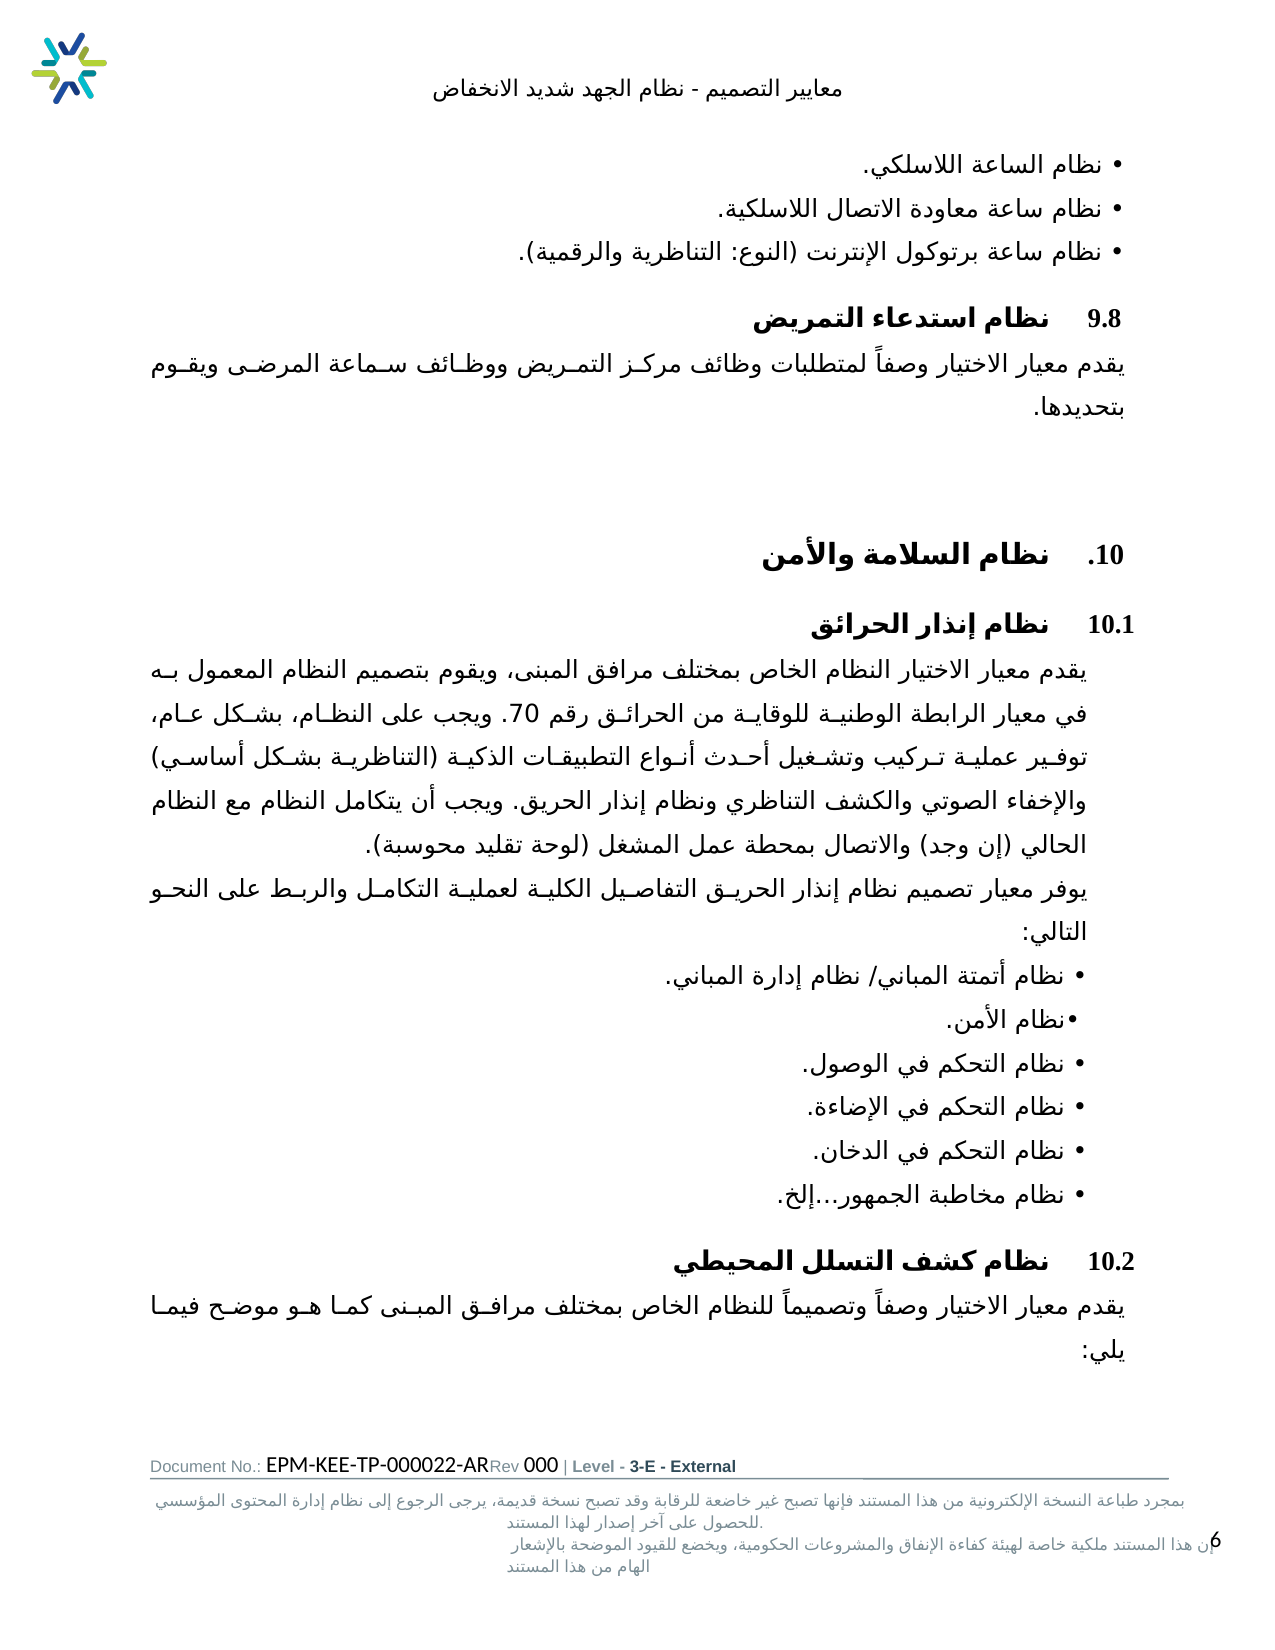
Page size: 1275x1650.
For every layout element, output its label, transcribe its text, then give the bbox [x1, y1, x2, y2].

subtitle نظام استدعاء التمريض [150, 302, 1087, 333]
text • نظام ساعة معاودة الاتصال اللاسلكية. [150, 194, 1125, 223]
text يقدم معيار الاختيار وصفاً وتصميماً للنظام الخاص بمختلف مرافق المبنى كما هو موضح فيما يلي: [150, 1291, 1125, 1364]
text • نظام التحكم في الإضاءة. [150, 1093, 1087, 1122]
text • نظام التحكم في الوصول. [150, 1049, 1087, 1078]
text •نظام الأمن. [150, 1005, 1080, 1034]
subtitle نظام السلامة والأمن [150, 537, 1087, 571]
text • نظام أتمتة المباني/ نظام إدارة المباني. [150, 961, 1087, 991]
text • نظام مخاطبة الجمهور...إلخ. [150, 1180, 1087, 1209]
text • نظام ساعة برتوكول الإنترنت (النوع: التناظرية والرقمية). [150, 237, 1125, 267]
text يقدم معيار الاختيار النظام الخاص بمختلف مرافق المبنى، ويقوم بتصميم النظام المعمول به في معيار الرابطة الوطنية للوقاية من الحرائق رقم 70. ويجب على النظام، بشكل عام، توفير عملية تركيب وتشغيل أحدث أنواع التطبيقات الذكية (التناظرية بشكل أساسي) والإخفاء الصوتي والكشف التناظري ونظام إنذار الحريق. ويجب أن يتكامل النظام مع النظام الحالي (إن وجد) والاتصال بمحطة عمل المشغل (لوحة تقليد محوسبة). [150, 655, 1087, 859]
text يقدم معيار الاختيار وصفاً لمتطلبات وظائف مركز التمريض ووظائف سماعة المرضى ويقوم بتحديدها. [150, 349, 1125, 422]
text يوفر معيار تصميم نظام إنذار الحريق التفاصيل الكلية لعملية التكامل والربط على النحو التالي: [150, 874, 1087, 947]
subtitle نظام كشف التسلل المحيطي [150, 1245, 1087, 1276]
subtitle نظام إنذار الحرائق [150, 608, 1087, 639]
text • نظام التحكم في الدخان. [150, 1136, 1087, 1166]
text • نظام الساعة اللاسلكي. [150, 150, 1125, 179]
